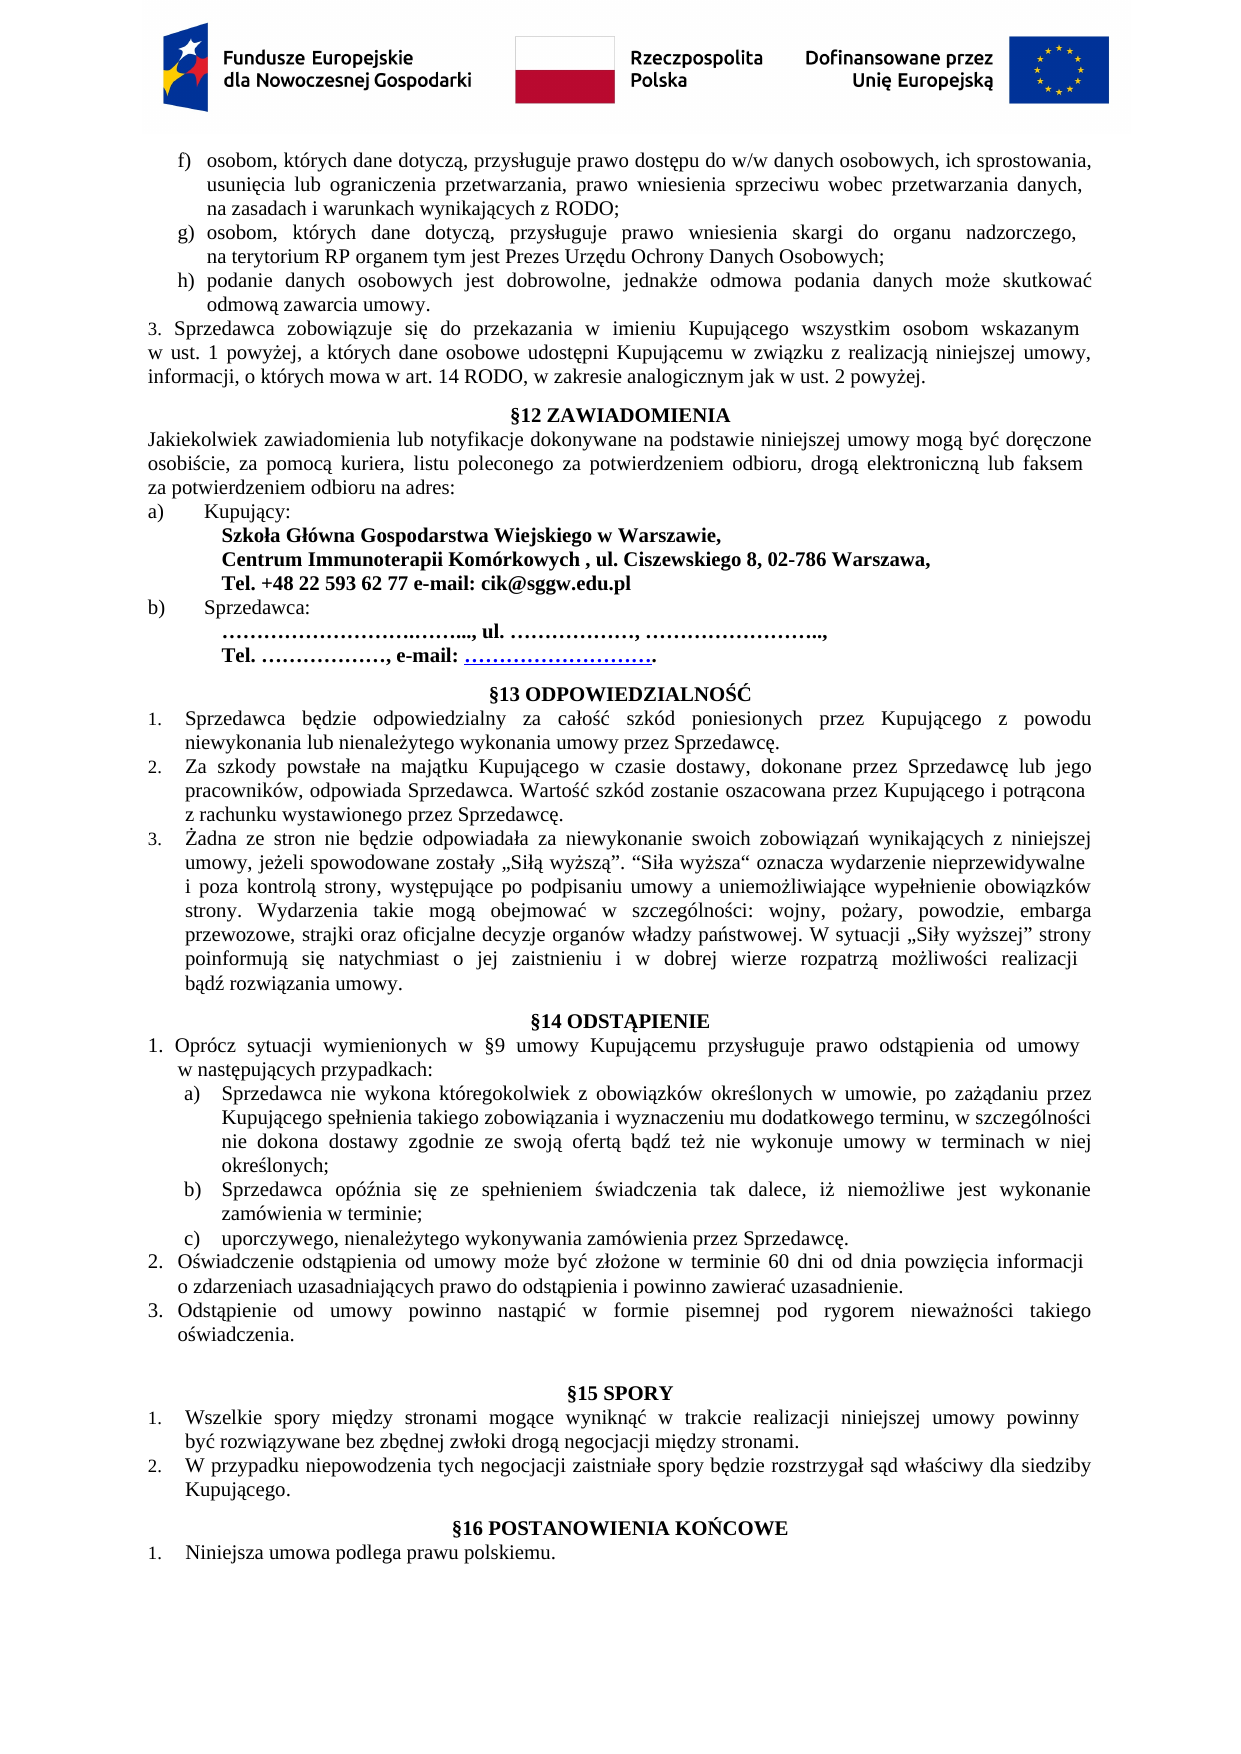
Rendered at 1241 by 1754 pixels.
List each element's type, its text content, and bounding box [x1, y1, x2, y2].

text Tel. ………………, e-mail: ………………………. [148, 643, 1093, 667]
picture [141, 0, 1131, 134]
text 15 SPORY [148, 1381, 1093, 1405]
list Sprzedawca nie wykona któregokolwiek z obowiązków określonych w umowie, po zażądaniu przez Kupującego spełnienia takiego zobowiązania i wyznaczeniu mu dodatkowego terminu, w szczególności nie dokona dostawy zgodnie ze swoją ofertą bądź też nie wykonuje umowy w terminach w niej określonych; [184, 1081, 1093, 1177]
text Tel. +48 22 593 62 77 e-mail: cik@sggw.edu.pl [204, 571, 1093, 595]
list 1. Oprócz sytuacji wymienionych w §9 umowy Kupującemu przysługuje prawo odstąpienia od umowy w następujących przypadkach: [148, 1033, 1093, 1081]
text 12 ZAWIADOMIENIA [148, 403, 1093, 427]
text 3. Sprzedawca zobowiązuje się do przekazania w imieniu Kupującego wszystkim osobom wskazanym w ust. 1 powyżej, a których dane osobowe udostępni Kupującemu w związku z realizacją niniejszej umowy, informacji, o których mowa w art. 14 RODO, w zakresie analogicznym jak w ust. 2 powyżej. [148, 316, 1093, 388]
text ……………………….……..., ul. ………………, …………………….., [148, 619, 1093, 643]
list Oświadczenie odstąpienia od umowy może być złożone w terminie 60 dni od dnia powzięcia informacji o zdarzeniach uzasadniających prawo do odstąpienia i powinno zawierać uzasadnienie. [148, 1249, 1093, 1298]
list Sprzedawca będzie odpowiedzialny za całość szkód poniesionych przez Kupującego z powodu niewykonania lub nienależytego wykonania umowy przez Sprzedawcę. [148, 706, 1093, 754]
list Sprzedawca: [148, 595, 1093, 619]
list Żadna ze stron nie będzie odpowiadała za niewykonanie swoich zobowiązań wynikających z niniejszej umowy, jeżeli spowodowane zostały „Siłą wyższą”. “Siła wyższa“ oznacza wydarzenie nieprzewidywalne i poza kontrolą strony, występujące po podpisaniu umowy a uniemożliwiające wypełnienie obowiązków strony. Wydarzenia takie mogą obejmować w szczególności: wojny, pożary, powodzie, embarga przewozowe, strajki oraz oficjalne decyzje organów władzy państwowej. W sytuacji „Siły wyższej” strony poinformują się natychmiast o jej zaistnieniu i w dobrej wierze rozpatrzą możliwości realizacji bądź rozwiązania umowy. [148, 826, 1093, 994]
list Odstąpienie od umowy powinno nastąpić w formie pisemnej pod rygorem nieważności takiego oświadczenia. [148, 1298, 1093, 1346]
list Niniejsza umowa podlega prawu polskiemu. [148, 1540, 1093, 1564]
text 13 ODPOWIEDZIALNOŚĆ [148, 682, 1093, 706]
text §16 POSTANOWIENIA KOŃCOWE [148, 1516, 1093, 1540]
list Za szkody powstałe na majątku Kupującego w czasie dostawy, dokonane przez Sprzedawcę lub jego pracowników, odpowiada Sprzedawca. Wartość szkód zostanie oszacowana przez Kupującego i potrącona z rachunku wystawionego przez Sprzedawcę. [148, 754, 1093, 826]
list Kupujący: [148, 499, 1093, 523]
list W przypadku niepowodzenia tych negocjacji zaistniałe spory będzie rozstrzygał sąd właściwy dla siedziby Kupującego. [148, 1453, 1093, 1501]
text Szkoła Główna Gospodarstwa Wiejskiego w Warszawie, [204, 523, 1093, 547]
list uporczywego, nienależytego wykonywania zamówienia przez Sprzedawcę. [184, 1225, 1093, 1249]
list Wszelkie spory między stronami mogące wyniknąć w trakcie realizacji niniejszej umowy powinny być rozwiązywane bez zbędnej zwłoki drogą negocjacji między stronami. [148, 1405, 1093, 1453]
text Jakiekolwiek zawiadomienia lub notyfikacje dokonywane na podstawie niniejszej umowy mogą być doręczone osobiście, za pomocą kuriera, listu poleconego za potwierdzeniem odbioru, drogą elektroniczną lub faksem za potwierdzeniem odbioru na adres: [148, 427, 1093, 499]
list Sprzedawca opóźnia się ze spełnieniem świadczenia tak dalece, iż niemożliwe jest wykonanie zamówienia w terminie; [184, 1177, 1093, 1225]
list podanie danych osobowych jest dobrowolne, jednakże odmowa podania danych może skutkować odmową zawarcia umowy. [177, 268, 1093, 316]
list osobom, których dane dotyczą, przysługuje prawo dostępu do w/w danych osobowych, ich sprostowania, usunięcia lub ograniczenia przetwarzania, prawo wniesienia sprzeciwu wobec przetwarzania danych, na zasadach i warunkach wynikających z RODO; [177, 148, 1093, 220]
text Centrum Immunoterapii Komórkowych , ul. Ciszewskiego 8, 02-786 Warszawa, [204, 547, 1093, 571]
list osobom, których dane dotyczą, przysługuje prawo wniesienia skargi do organu nadzorczego, na terytorium RP organem tym jest Prezes Urzędu Ochrony Danych Osobowych; [177, 220, 1093, 268]
text §14 ODSTĄPIENIE [148, 1009, 1093, 1033]
